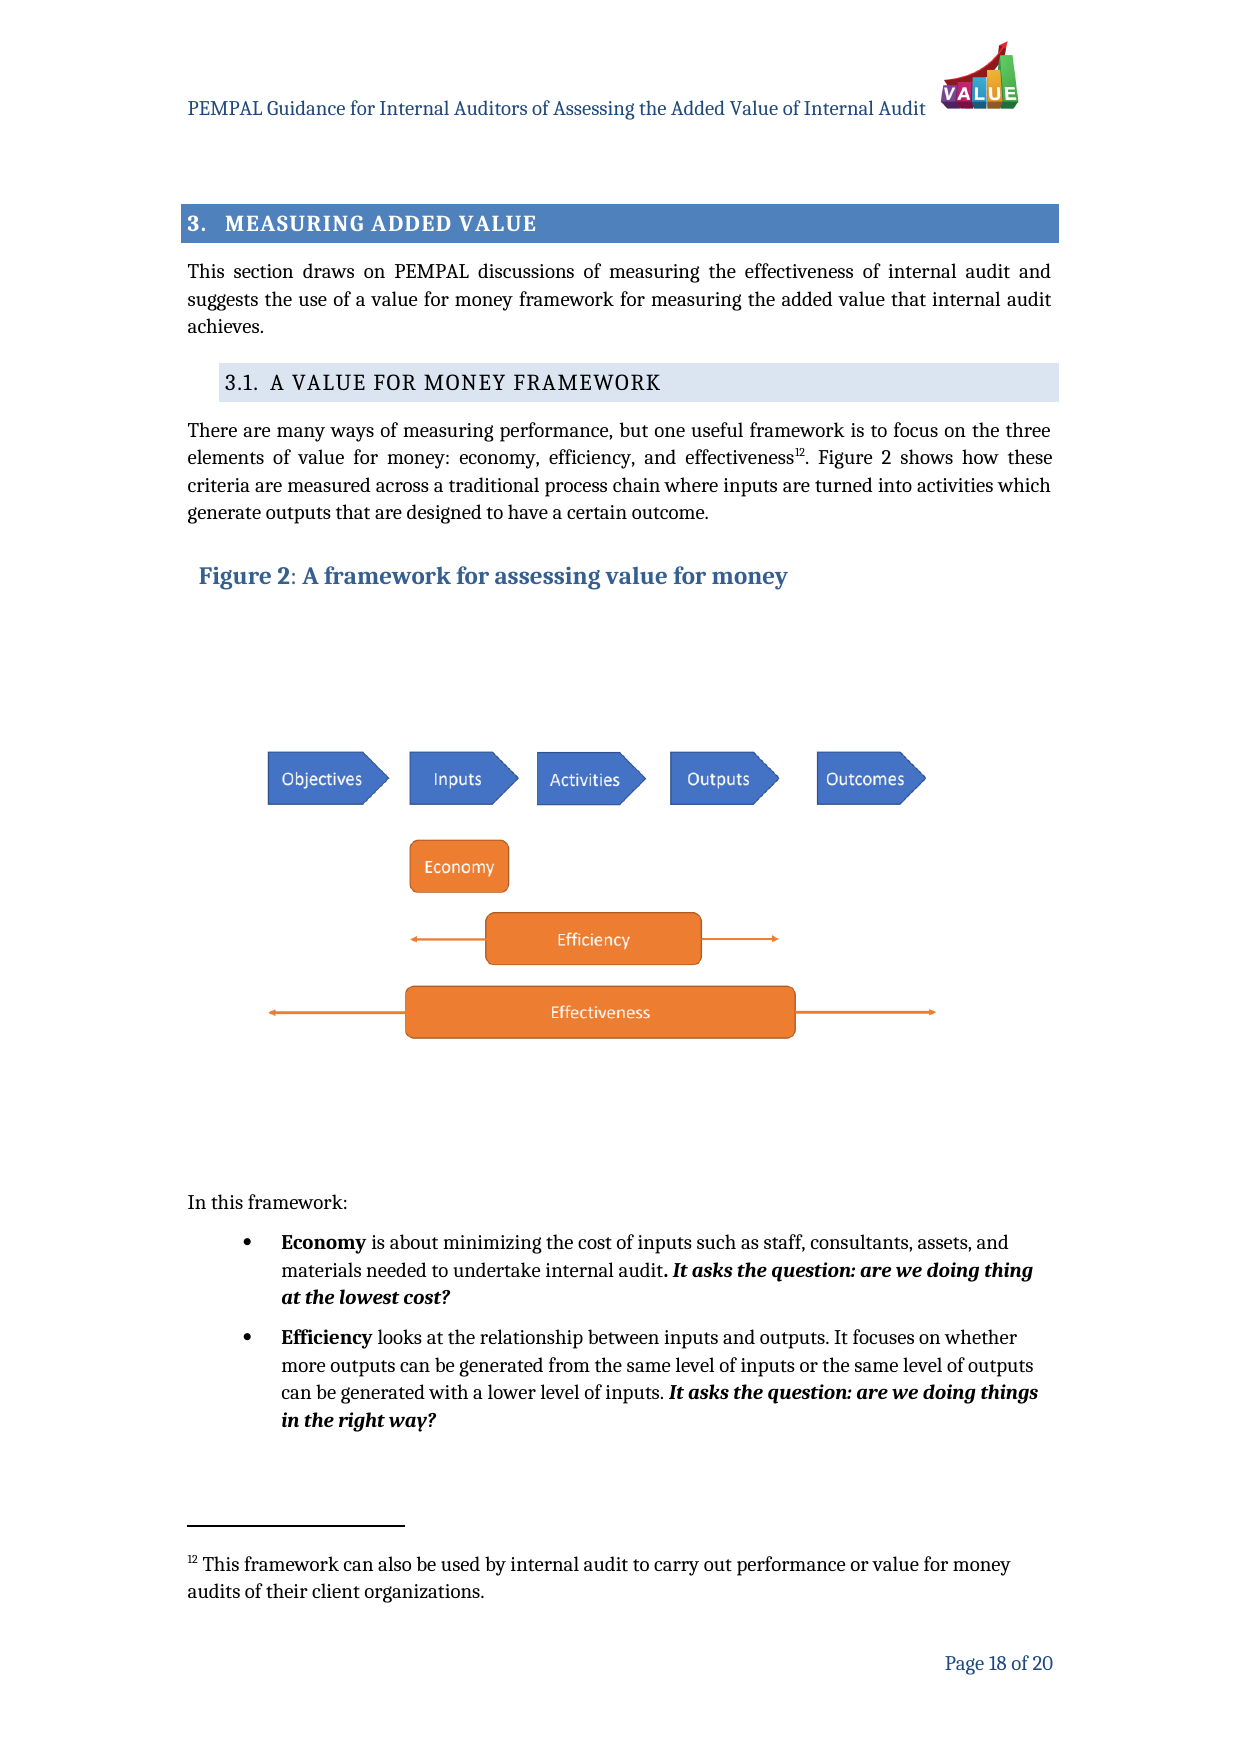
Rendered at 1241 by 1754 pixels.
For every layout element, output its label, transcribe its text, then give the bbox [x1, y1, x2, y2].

list There are many ways of measuring performance, but one useful framework is to focus on the three elements of value for money: economy, efficiency, and effectiveness. Figure 2 shows how these criteria are measured across a traditional process chain where inputs are turned into activities which generate outputs that are designed to have a certain outcome. [187, 418, 1053, 525]
list In this framework: [187, 1191, 1053, 1215]
picture [935, 39, 1020, 115]
list This section draws on PEMPAL discussions of measuring the effectiveness of internal audit and suggests the use of a value for money framework for measuring the added value that internal audit achieves. [187, 260, 1053, 339]
subtitle MEASURING ADDED VALUE [188, 211, 1053, 237]
list Economy is about minimizing the cost of inputs such as staff, consultants, assets, and materials needed to undertake internal audit. It asks the question: are we doing thing at the lowest cost? [244, 1231, 1053, 1310]
table_header Figure 2: A framework for assessing value for money [188, 541, 1053, 1178]
list Efficiency looks at the relationship between inputs and outputs. It focuses on whether more outputs can be generated from the same level of inputs or the same level of outputs can be generated with a lower level of inputs. It asks the question: are we doing things in the right way? [244, 1326, 1053, 1432]
subtitle A value for money framework [225, 369, 1053, 396]
